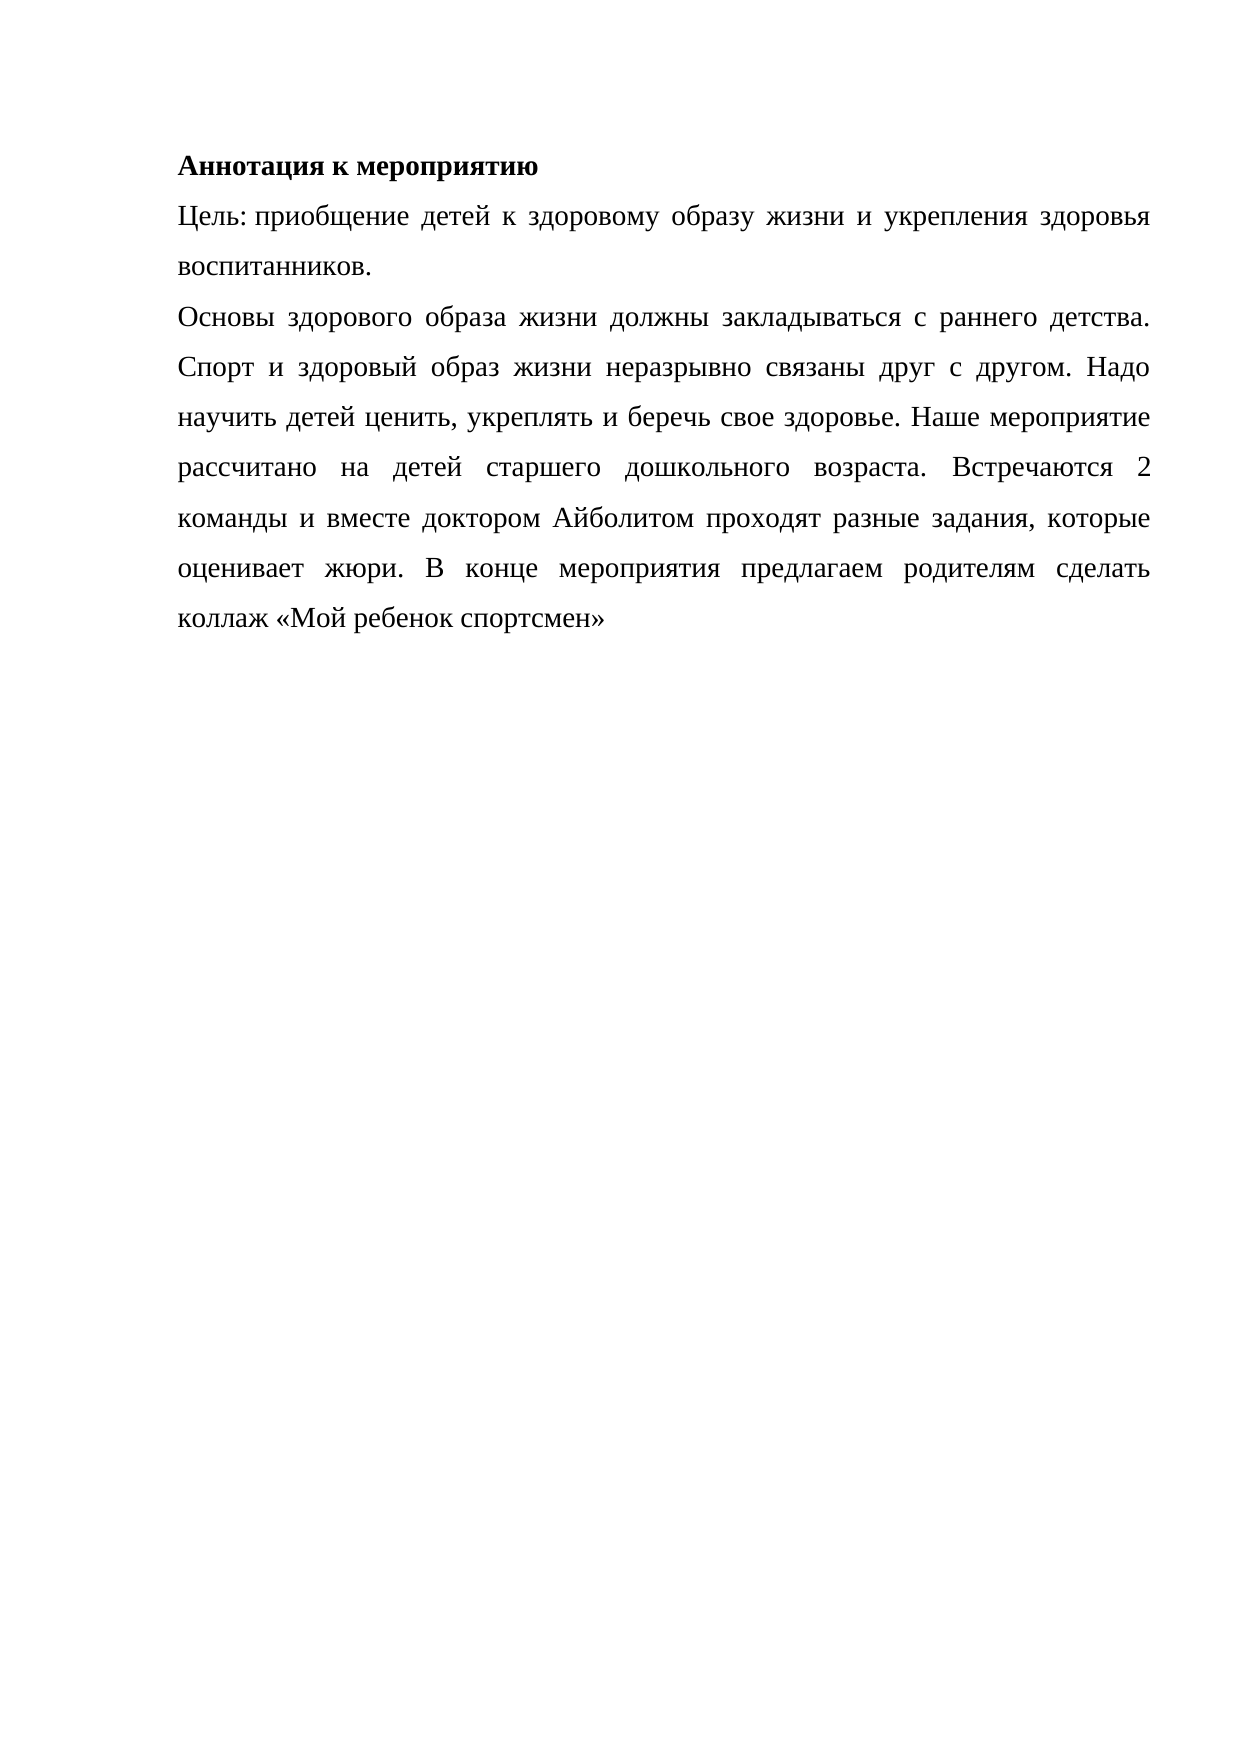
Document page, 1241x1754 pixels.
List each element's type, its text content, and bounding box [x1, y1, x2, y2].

text Цель: приобщение детей к здоровому образу жизни и укрепления здоровья воспитанников. [177, 198, 1152, 282]
text Аннотация к мероприятию [177, 148, 1152, 181]
text Основы здорового образа жизни должны закладываться с раннего детства. Спорт и здоровый образ жизни неразрывно связаны друг с другом. Надо научить детей ценить, укреплять и беречь свое здоровье. Наше мероприятие рассчитано на детей старшего дошкольного возраста. Встречаются 2 команды и вместе доктором Айболитом проходят разные задания, которые оценивает жюри. В конце мероприятия предлагаем родителям сделать коллаж «Мой ребенок спортсмен» [177, 299, 1152, 634]
